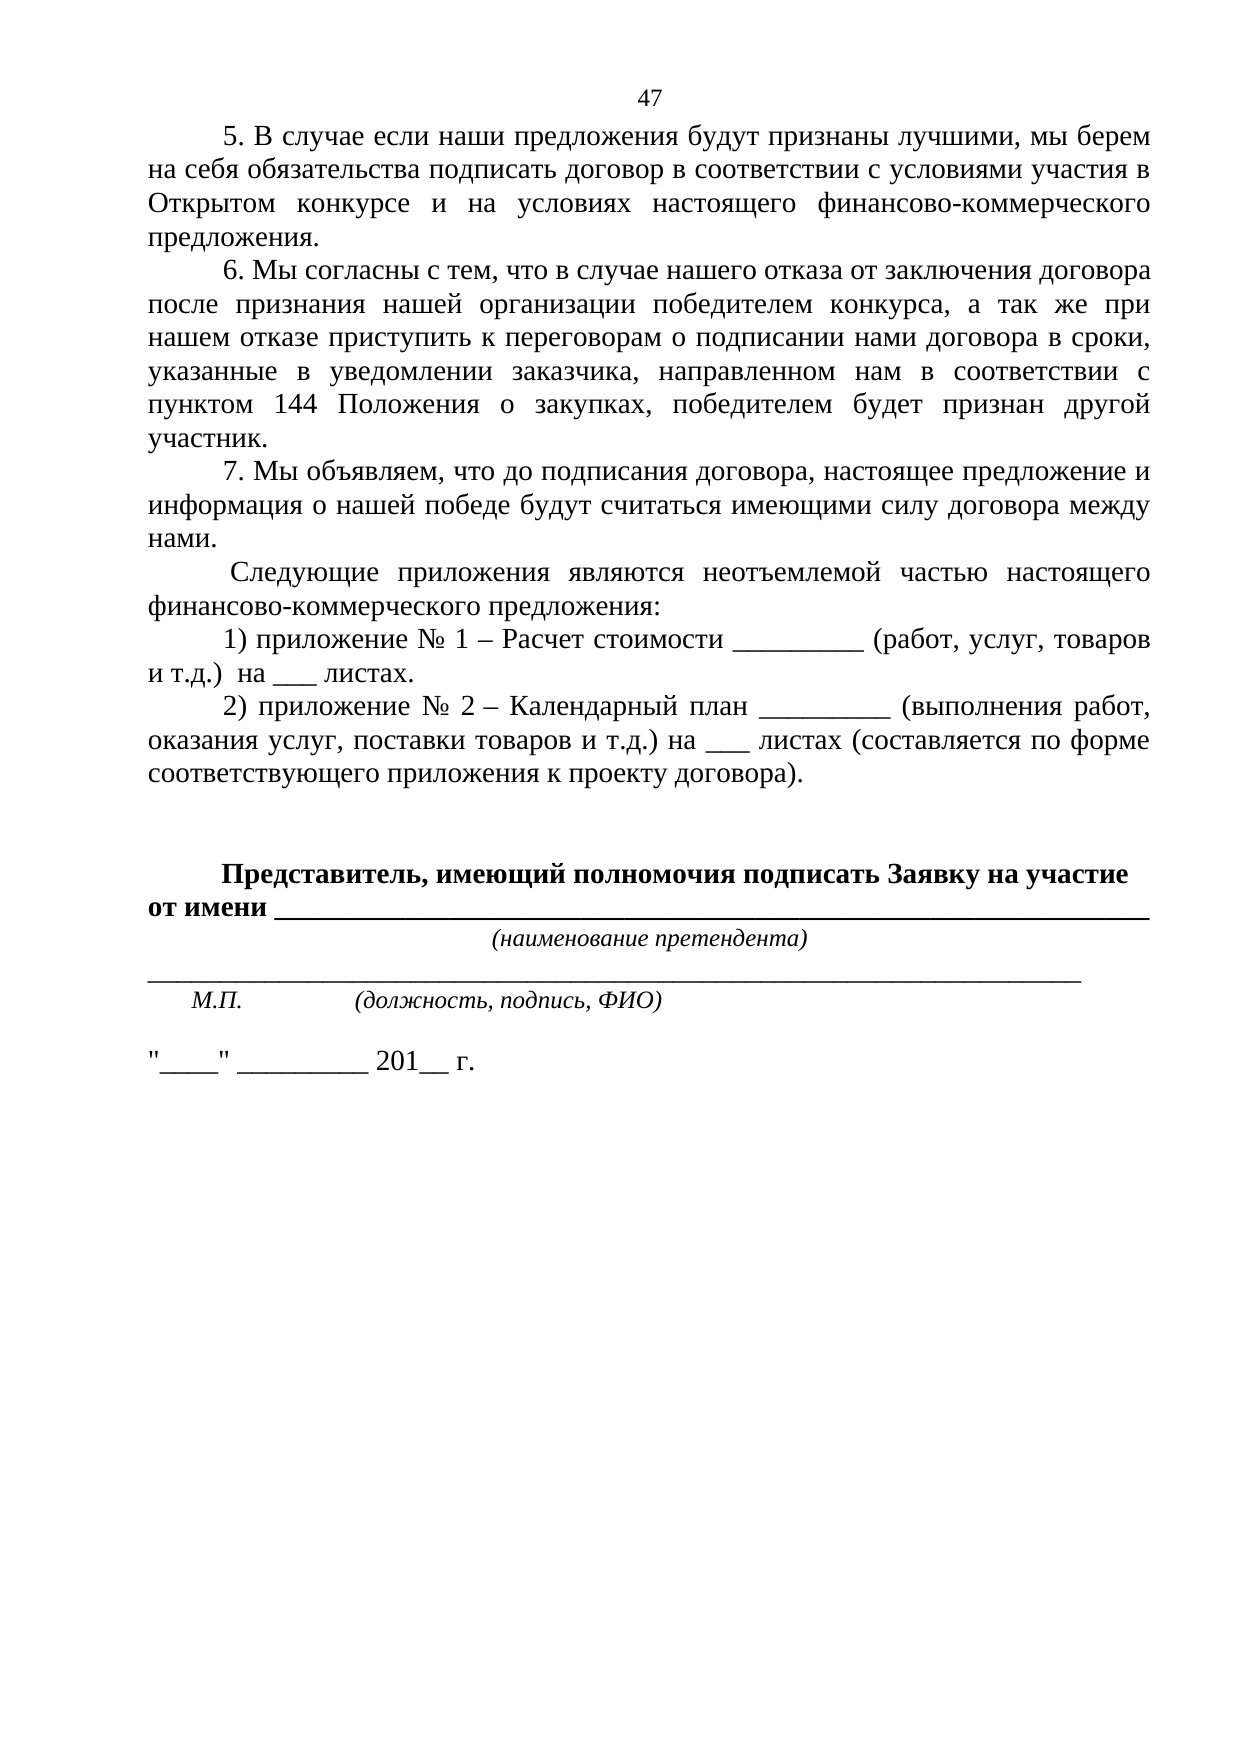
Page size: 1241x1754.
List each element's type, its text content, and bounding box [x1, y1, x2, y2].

text М.П. (должность, подпись, ФИО) [148, 985, 1152, 1014]
text 2) приложение № 2 – Календарный план _________ (выполнения работ, оказания услуг, поставки товаров и т.д.) на ___ листах (составляется по форме соответствующего приложения к проекту договора). [148, 688, 1152, 789]
text 1) приложение № 1 – Расчет стоимости _________ (работ, услуг, товаров и т.д.) на ___ листах. [148, 621, 1152, 688]
text ________________________________________________________________ [148, 952, 1152, 985]
text (наименование претендента) [148, 923, 1152, 952]
text 6. Мы согласны с тем, что в случае нашего отказа от заключения договора после признания нашей организации победителем конкурса, а так же при нашем отказе приступить к переговорам о подписании нами договора в сроки, указанные в уведомлении заказчика, направленном нам в соответствии с пунктом 144 Положения о закупках, победителем будет признан другой участник. [148, 252, 1152, 453]
text 7. Мы объявляем, что до подписания договора, настоящее предложение и информация о нашей победе будут считаться имеющими силу договора между нами. [148, 453, 1152, 554]
text "____" _________ 201__ г. [148, 1043, 1152, 1076]
text 5. В случае если наши предложения будут признаны лучшими, мы берем на себя обязательства подписать договор в соответствии с условиями участия в Открытом конкурсе и на условиях настоящего финансово-коммерческого предложения. [148, 118, 1152, 252]
text Представитель, имеющий полномочия подписать Заявку на участие от имени ____________________________________________________________ [148, 856, 1152, 923]
text Следующие приложения являются неотъемлемой частью настоящего финансово-коммерческого предложения: [148, 554, 1152, 621]
